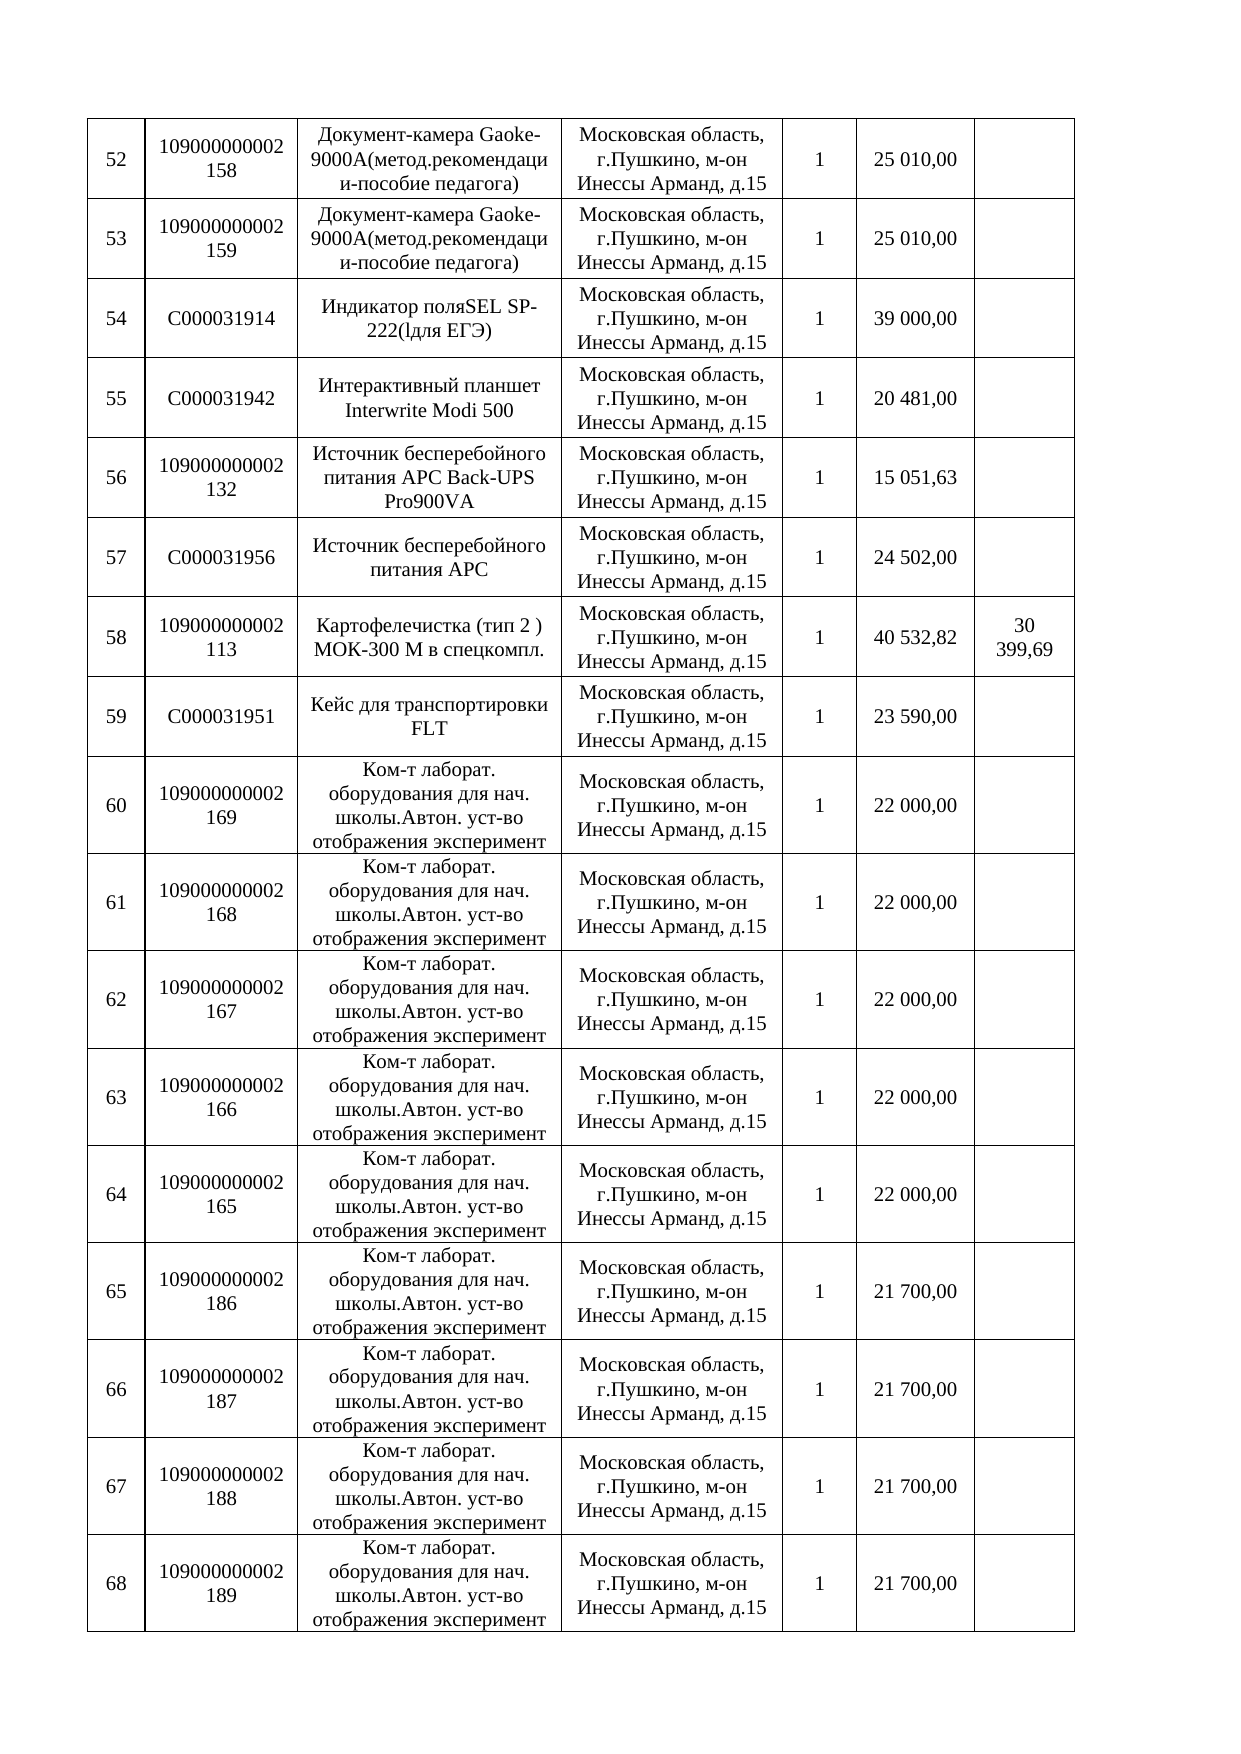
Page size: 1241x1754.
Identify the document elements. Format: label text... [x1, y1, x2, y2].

table_cell 109000000002167 [146, 951, 297, 1047]
table_cell 109000000002188 [146, 1438, 297, 1534]
table_cell 22 000,00 [857, 757, 974, 853]
table_cell 62 [88, 951, 144, 1047]
table_cell 109000000002165 [146, 1146, 297, 1242]
table_cell 39 000,00 [857, 279, 974, 357]
table_cell 1 [783, 1049, 856, 1145]
table_cell [975, 854, 1074, 950]
table_cell С000031956 [146, 518, 297, 596]
table_cell [975, 518, 1074, 596]
table_cell 30 399,69 [975, 597, 1074, 676]
table_cell 66 [88, 1340, 144, 1437]
table_cell [975, 1243, 1074, 1339]
table_cell 65 [88, 1243, 144, 1339]
table_cell Ком-т лаборат. оборудования для нач. школы.Автон. уст-во отображения эксперимент [298, 1243, 561, 1339]
table_cell 63 [88, 1049, 144, 1145]
table_cell 22 000,00 [857, 1049, 974, 1145]
table_cell Московская область, г.Пушкино, м-он Инессы Арманд, д.15 [562, 1049, 782, 1145]
table_cell Интерактивный планшет Interwrite Мodi 500 [298, 358, 561, 437]
table_cell Московская область, г.Пушкино, м-он Инессы Арманд, д.15 [562, 1243, 782, 1339]
table_cell 1 [783, 1146, 856, 1242]
table_cell Картофелечистка (тип 2 ) МОК-300 М в спецкомпл. [298, 597, 561, 676]
table_cell 55 [88, 358, 144, 437]
table_cell 109000000002166 [146, 1049, 297, 1145]
table_cell 22 000,00 [857, 951, 974, 1047]
table_cell [975, 1146, 1074, 1242]
table_cell [975, 951, 1074, 1047]
table_cell Кейс для транспортировки FLT [298, 677, 561, 756]
table_cell С000031951 [146, 677, 297, 756]
table_cell Московская область, г.Пушкино, м-он Инессы Арманд, д.15 [562, 518, 782, 596]
table_cell Источник бесперебойного питания APC Back-UPS Pro900VA [298, 438, 561, 517]
table_cell [975, 199, 1074, 277]
table_cell 109000000002187 [146, 1340, 297, 1437]
table_cell Московская область, г.Пушкино, м-он Инессы Арманд, д.15 [562, 358, 782, 437]
table_cell 109000000002158 [146, 119, 297, 198]
table_cell 68 [88, 1535, 144, 1631]
table_cell Ком-т лаборат. оборудования для нач. школы.Автон. уст-во отображения эксперимент [298, 951, 561, 1047]
table_cell 23 590,00 [857, 677, 974, 756]
table_cell Ком-т лаборат. оборудования для нач. школы.Автон. уст-во отображения эксперимент [298, 1340, 561, 1437]
table_cell Московская область, г.Пушкино, м-он Инессы Арманд, д.15 [562, 279, 782, 357]
table_cell 21 700,00 [857, 1340, 974, 1437]
table_cell 57 [88, 518, 144, 596]
table_cell 25 010,00 [857, 119, 974, 198]
table_cell С000031942 [146, 358, 297, 437]
table_cell Источник бесперебойного питания АРС [298, 518, 561, 596]
table_cell 1 [783, 951, 856, 1047]
table_cell 109000000002132 [146, 438, 297, 517]
table_cell 109000000002186 [146, 1243, 297, 1339]
table_cell [975, 358, 1074, 437]
table_cell 109000000002113 [146, 597, 297, 676]
table_cell Московская область, г.Пушкино, м-он Инессы Арманд, д.15 [562, 951, 782, 1047]
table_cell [298, 119, 561, 198]
table_cell Индикатор поляSEL SP-222(lдля ЕГЭ) [298, 279, 561, 357]
table_cell Московская область, г.Пушкино, м-он Инессы Арманд, д.15 [562, 757, 782, 853]
table_cell 40 532,82 [857, 597, 974, 676]
table_cell Московская область, г.Пушкино, м-он Инессы Арманд, д.15 [562, 1340, 782, 1437]
table_cell 1 [783, 119, 856, 198]
table_cell 1 [783, 854, 856, 950]
table_cell 1 [783, 358, 856, 437]
table_cell 109000000002169 [146, 757, 297, 853]
table_cell 1 [783, 1438, 856, 1534]
table_cell 56 [88, 438, 144, 517]
table_cell 109000000002189 [146, 1535, 297, 1631]
table_cell 64 [88, 1146, 144, 1242]
table_cell Ком-т лаборат. оборудования для нач. школы.Автон. уст-во отображения эксперимент [298, 1438, 561, 1534]
table_cell 1 [783, 1243, 856, 1339]
table_cell [975, 1535, 1074, 1631]
table_cell 20 481,00 [857, 358, 974, 437]
table_cell Московская область, г.Пушкино, м-он Инессы Арманд, д.15 [562, 438, 782, 517]
table_cell 15 051,63 [857, 438, 974, 517]
table_cell [975, 1049, 1074, 1145]
table_cell Московская область, г.Пушкино, м-он Инессы Арманд, д.15 [562, 854, 782, 950]
table_cell Ком-т лаборат. оборудования для нач. школы.Автон. уст-во отображения эксперимент [298, 1049, 561, 1145]
table_cell 21 700,00 [857, 1243, 974, 1339]
table_cell 1 [783, 438, 856, 517]
table_cell 53 [88, 199, 144, 277]
table_cell [975, 677, 1074, 756]
table_cell 1 [783, 677, 856, 756]
table_cell [975, 438, 1074, 517]
table_cell 54 [88, 279, 144, 357]
table_cell Ком-т лаборат. оборудования для нач. школы.Автон. уст-во отображения эксперимент [298, 757, 561, 853]
table_cell Московская область, г.Пушкино, м-он Инессы Арманд, д.15 [562, 597, 782, 676]
table_cell Московская область, г.Пушкино, м-он Инессы Арманд, д.15 [562, 1146, 782, 1242]
table_cell 60 [88, 757, 144, 853]
table_cell [975, 119, 1074, 198]
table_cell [562, 199, 782, 277]
table_cell 109000000002159 [146, 199, 297, 277]
table_cell 1 [783, 279, 856, 357]
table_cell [298, 1535, 561, 1631]
table_cell 22 000,00 [857, 854, 974, 950]
table_cell 109000000002168 [146, 854, 297, 950]
table_cell 1 [783, 1340, 856, 1437]
table_cell 58 [88, 597, 144, 676]
table_cell 25 010,00 [857, 199, 974, 277]
table_cell [975, 757, 1074, 853]
table_cell 52 [88, 119, 144, 198]
table_cell [975, 279, 1074, 357]
table_cell 1 [783, 1535, 856, 1631]
table_cell Ком-т лаборат. оборудования для нач. школы.Автон. уст-во отображения эксперимент [298, 854, 561, 950]
table_cell Московская область, г.Пушкино, м-он Инессы Арманд, д.15 [562, 1438, 782, 1534]
table_cell Ком-т лаборат. оборудования для нач. школы.Автон. уст-во отображения эксперимент [298, 1146, 561, 1242]
table_cell 1 [783, 518, 856, 596]
table_cell [975, 1438, 1074, 1534]
table_cell 1 [783, 199, 856, 277]
table_cell 59 [88, 677, 144, 756]
table_cell С000031914 [146, 279, 297, 357]
table_cell 24 502,00 [857, 518, 974, 596]
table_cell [298, 199, 561, 277]
table_cell 22 000,00 [857, 1146, 974, 1242]
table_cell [562, 119, 782, 198]
table_cell 21 700,00 [857, 1535, 974, 1631]
table_cell 1 [783, 757, 856, 853]
table_cell 67 [88, 1438, 144, 1534]
table_cell 21 700,00 [857, 1438, 974, 1534]
table_cell 61 [88, 854, 144, 950]
table_cell Московская область, г.Пушкино, м-он Инессы Арманд, д.15 [562, 677, 782, 756]
table_cell 1 [783, 597, 856, 676]
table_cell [562, 1535, 782, 1631]
table_cell [975, 1340, 1074, 1437]
